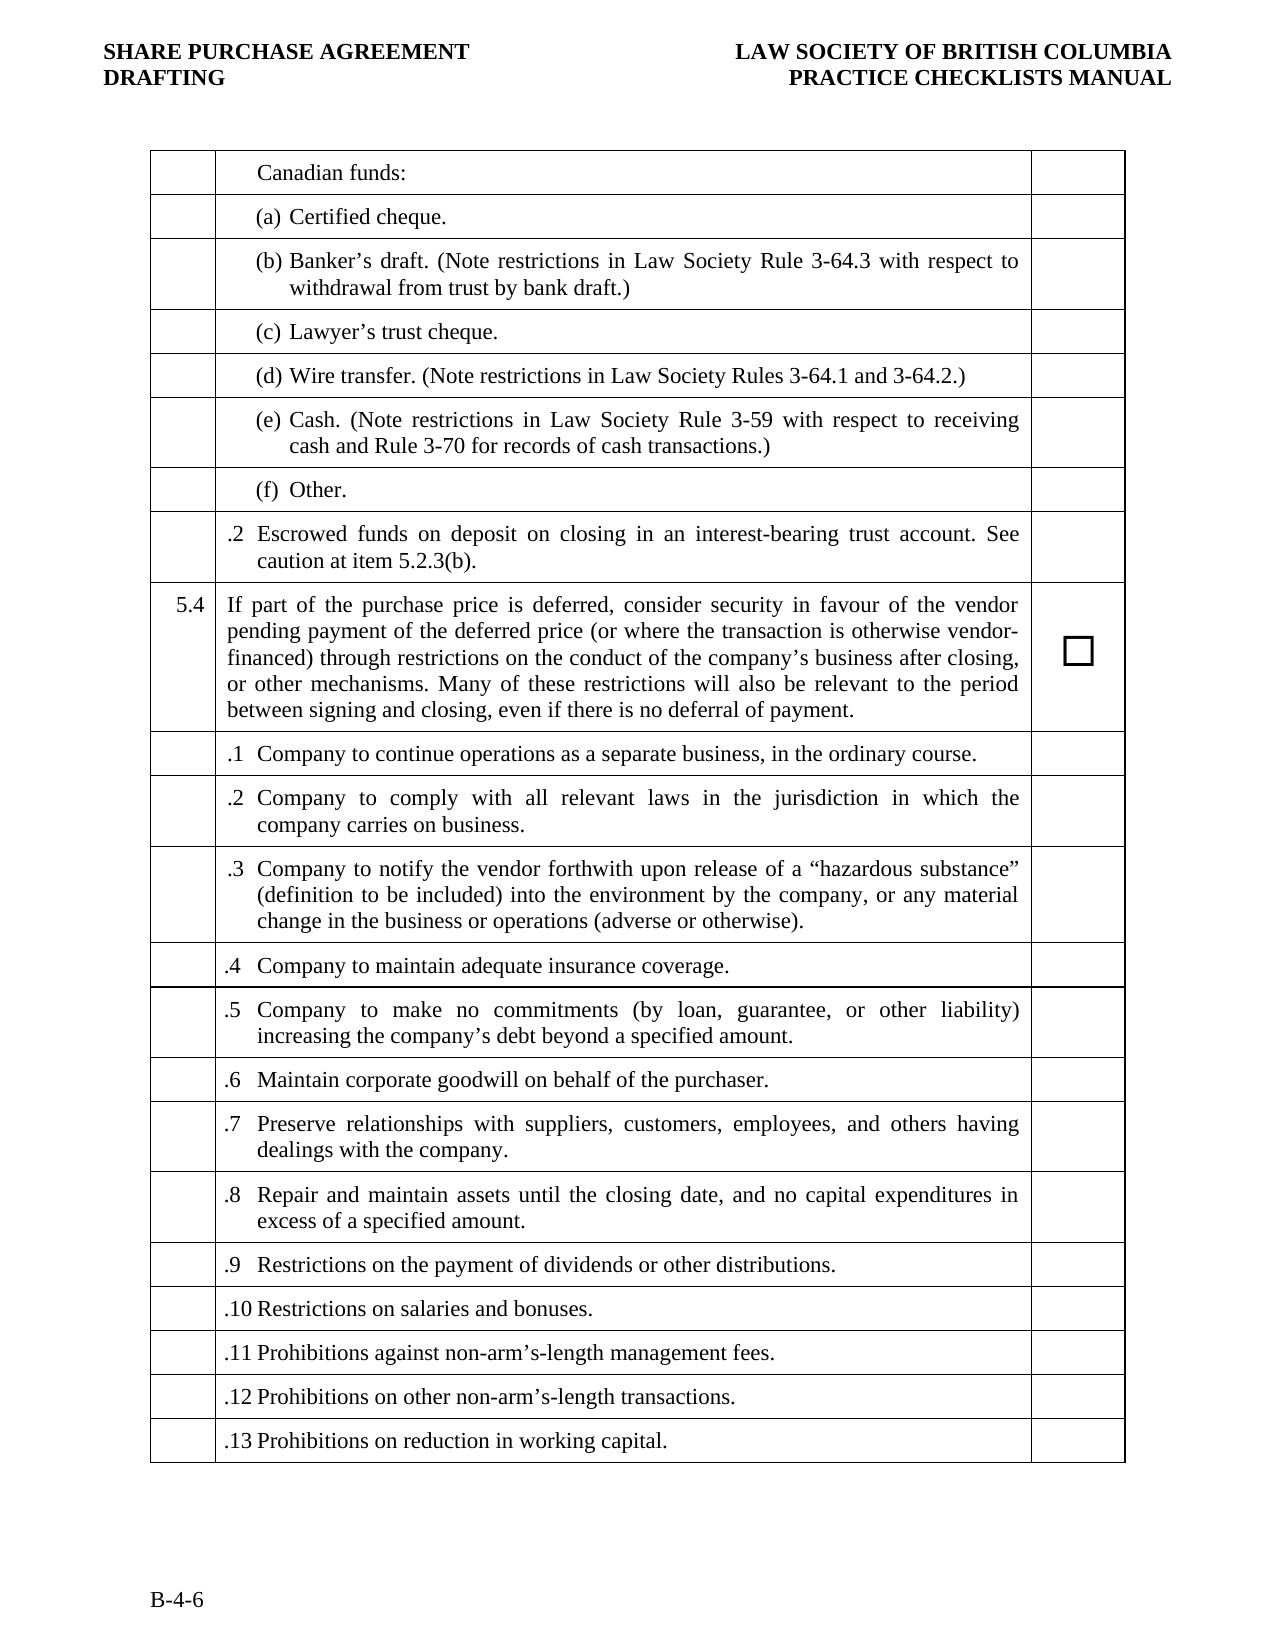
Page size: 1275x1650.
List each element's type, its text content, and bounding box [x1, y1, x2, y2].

table_cell [151, 988, 215, 1057]
table_cell (b) Banker’s draft. (Note restrictions in Law Society Rule 3-64.3 with respect to withdrawal from trust by bank draft.) [216, 239, 1031, 308]
table_cell .5 Company to make no commitments (by loan, guarantee, or other liability) increasing the company’s debt beyond a specified amount. [216, 988, 1031, 1057]
table_cell .6 Maintain corporate goodwill on behalf of the purchaser. [216, 1058, 1031, 1101]
table_cell .12 Prohibitions on other non-arm’s-length transactions. [216, 1375, 1031, 1418]
table_cell [1032, 1172, 1124, 1242]
table_cell (c) Lawyer’s trust cheque. [216, 310, 1031, 353]
table_cell [1032, 151, 1124, 194]
table_cell .11 Prohibitions against non-arm’s-length management fees. [216, 1331, 1031, 1374]
table_cell [151, 943, 215, 986]
table_cell [1032, 732, 1124, 775]
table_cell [216, 151, 1031, 194]
table_cell 5.4 [151, 583, 215, 731]
table_cell [151, 512, 215, 582]
table_cell [151, 1287, 215, 1330]
table_cell [151, 732, 215, 775]
table_cell [151, 1331, 215, 1374]
table_cell [151, 398, 215, 467]
table_cell [1032, 1419, 1124, 1462]
table_cell [151, 468, 215, 511]
table_cell .13 Prohibitions on reduction in working capital. [216, 1419, 1031, 1462]
table_cell [1032, 239, 1124, 308]
table_cell [1032, 354, 1124, 397]
table_cell [151, 1102, 215, 1171]
table_cell [1032, 988, 1124, 1057]
table_cell [1032, 1331, 1124, 1374]
table_cell [1032, 847, 1124, 942]
table_cell [1032, 1287, 1124, 1330]
table_cell .3 Company to notify the vendor forthwith upon release of a “hazardous substance” (definition to be included) into the environment by the company, or any material change in the business or operations (adverse or otherwise). [216, 847, 1031, 942]
table_cell [1032, 195, 1124, 238]
table_cell [151, 310, 215, 353]
table_cell [1032, 1102, 1124, 1171]
table_cell [151, 1375, 215, 1418]
table_cell [151, 1419, 215, 1462]
table_cell [1032, 1058, 1124, 1101]
table_cell [1032, 583, 1124, 731]
table_cell If part of the purchase price is deferred, consider security in favour of the vendor pending payment of the deferred price (or where the transaction is otherwise vendor-financed) through restrictions on the conduct of the company’s business after closing, or other mechanisms. Many of these restrictions will also be relevant to the period between signing and closing, even if there is no deferral of payment. [216, 583, 1031, 731]
table_cell .10 Restrictions on salaries and bonuses. [216, 1287, 1031, 1330]
table_cell [151, 847, 215, 942]
table_cell [151, 151, 215, 194]
table_cell .2 Escrowed funds on deposit on closing in an interest-bearing trust account. See caution at item 5.2.3(b). [216, 512, 1031, 582]
table_cell (e) Cash. (Note restrictions in Law Society Rule 3-59 with respect to receiving cash and Rule 3-70 for records of cash transactions.) [216, 398, 1031, 467]
table_cell [1032, 943, 1124, 986]
table_cell (f) Other. [216, 468, 1031, 511]
table_cell [151, 354, 215, 397]
table_cell [1032, 776, 1124, 846]
table_cell .4 Company to maintain adequate insurance coverage. [216, 943, 1031, 986]
table_cell [151, 1243, 215, 1286]
table_cell .9 Restrictions on the payment of dividends or other distributions. [216, 1243, 1031, 1286]
table_cell .8 Repair and maintain assets until the closing date, and no capital expenditures in excess of a specified amount. [216, 1172, 1031, 1242]
table_cell (a) Certified cheque. [216, 195, 1031, 238]
table_cell (d) Wire transfer. (Note restrictions in Law Society Rules 3-64.1 and 3-64.2.) [216, 354, 1031, 397]
table_cell [151, 1058, 215, 1101]
table_cell [1032, 468, 1124, 511]
table_cell .7 Preserve relationships with suppliers, customers, employees, and others having dealings with the company. [216, 1102, 1031, 1171]
table_cell [1032, 512, 1124, 582]
table_cell [151, 1172, 215, 1242]
table_cell [1032, 310, 1124, 353]
table_cell [151, 239, 215, 308]
table_cell [151, 776, 215, 846]
table_cell [1032, 1375, 1124, 1418]
table_cell .2 Company to comply with all relevant laws in the jurisdiction in which the company carries on business. [216, 776, 1031, 846]
table_cell [151, 195, 215, 238]
table_cell [1032, 1243, 1124, 1286]
table_cell .1 Company to continue operations as a separate business, in the ordinary course. [216, 732, 1031, 775]
table_cell [1032, 398, 1124, 467]
